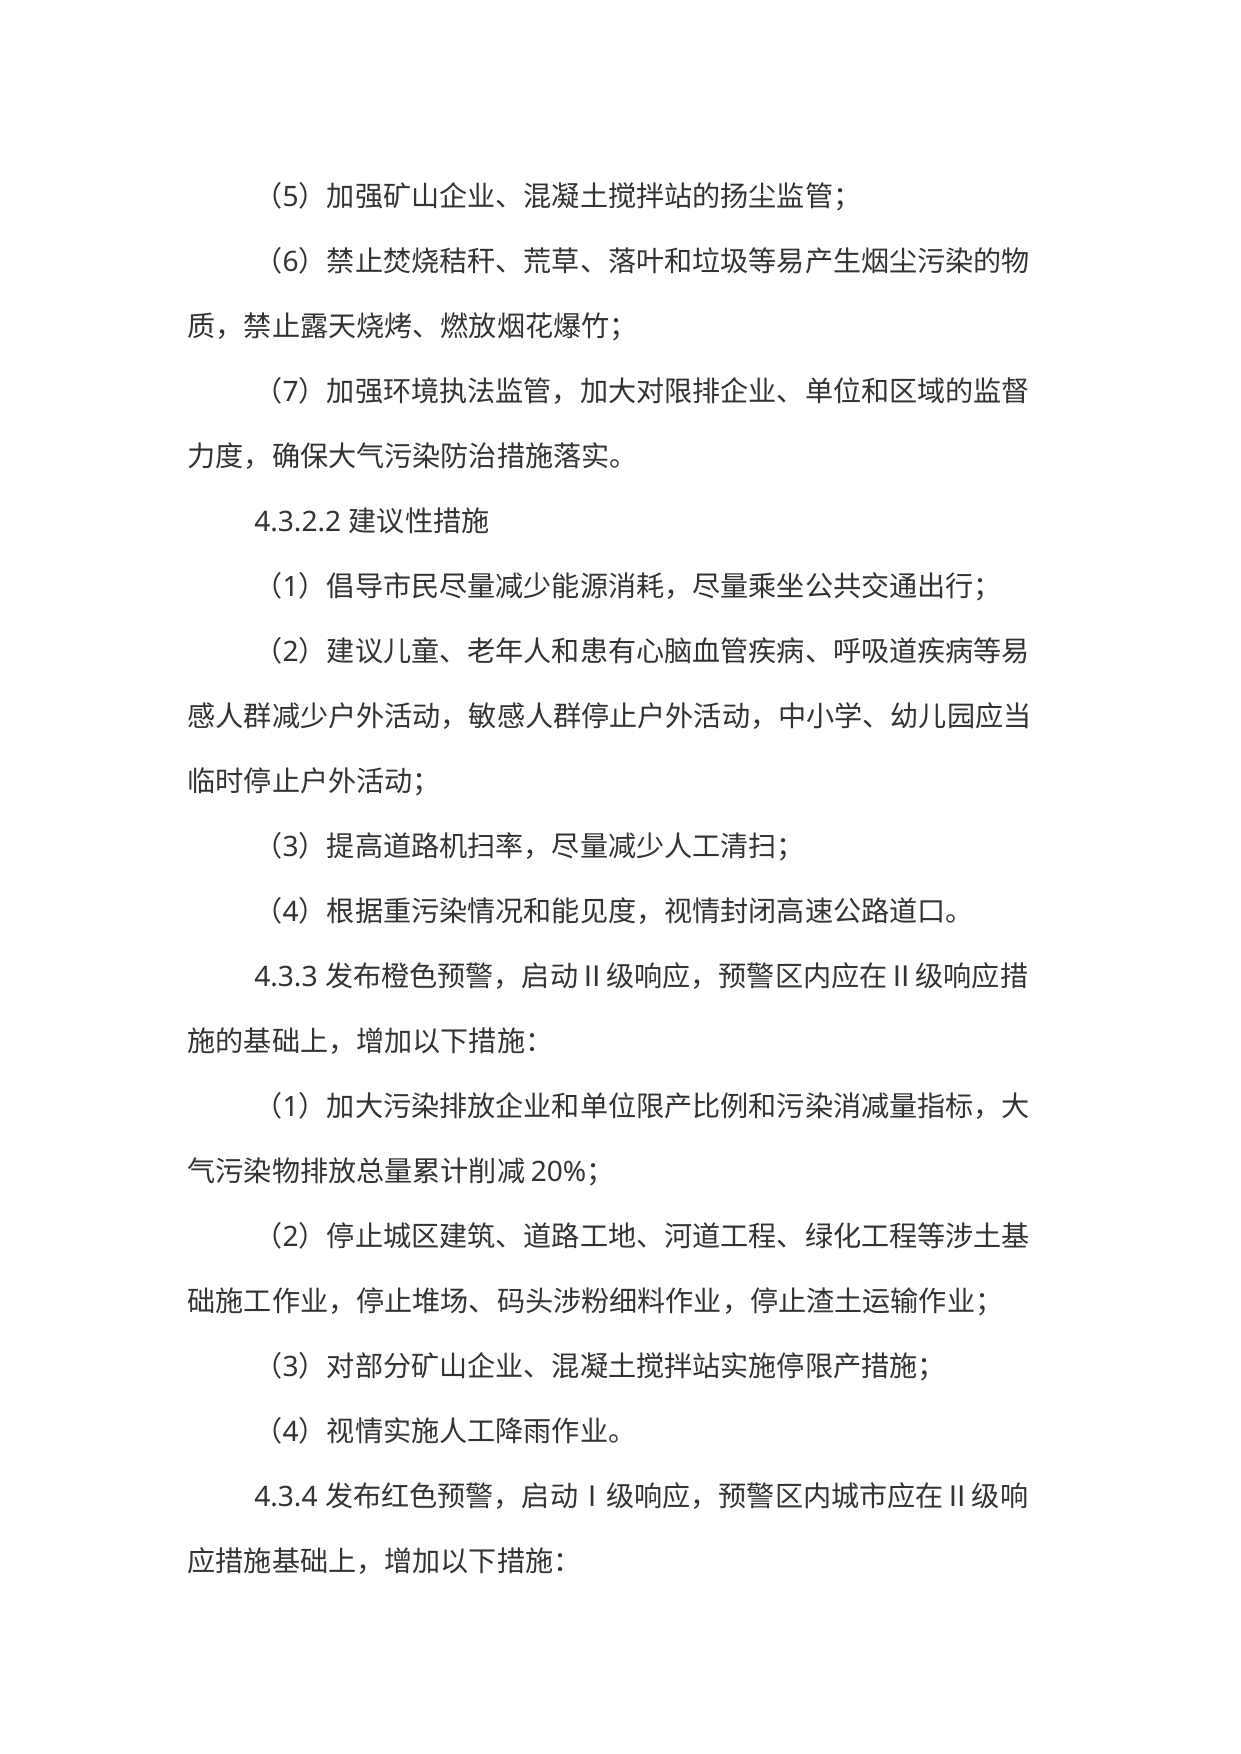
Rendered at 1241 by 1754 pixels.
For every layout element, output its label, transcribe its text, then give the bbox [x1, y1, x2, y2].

text （5）加强矿山企业、混凝土搅拌站的扬尘监管； [187, 162, 1053, 227]
text （7）加强环境执法监管，加大对限排企业、单位和区域的监督力度，确保大气污染防治措施落实。 [187, 357, 1053, 487]
text 4.3.4 发布红色预警，启动Ⅰ级响应，预警区内城市应在Ⅱ级响应措施基础上，增加以下措施： [187, 1462, 1053, 1592]
text 4.3.2.2 建议性措施 [187, 487, 1053, 552]
text （1）加大污染排放企业和单位限产比例和污染消减量指标，大气污染物排放总量累计削减20%； [187, 1072, 1053, 1202]
text （1）倡导市民尽量减少能源消耗，尽量乘坐公共交通出行； [187, 552, 1053, 617]
text （2）建议儿童、老年人和患有心脑血管疾病、呼吸道疾病等易感人群减少户外活动，敏感人群停止户外活动，中小学、幼儿园应当临时停止户外活动； [187, 617, 1053, 812]
text （4）根据重污染情况和能见度，视情封闭高速公路道口。 [187, 877, 1053, 942]
text （3）对部分矿山企业、混凝土搅拌站实施停限产措施； [187, 1332, 1053, 1397]
text （6）禁止焚烧秸秆、荒草、落叶和垃圾等易产生烟尘污染的物质，禁止露天烧烤、燃放烟花爆竹； [187, 227, 1053, 357]
text （3）提高道路机扫率，尽量减少人工清扫； [187, 812, 1053, 877]
text （2）停止城区建筑、道路工地、河道工程、绿化工程等涉土基础施工作业，停止堆场、码头涉粉细料作业，停止渣土运输作业； [187, 1202, 1053, 1332]
text 4.3.3 发布橙色预警，启动Ⅱ级响应，预警区内应在Ⅱ级响应措施的基础上，增加以下措施： [187, 942, 1053, 1072]
text （4）视情实施人工降雨作业。 [187, 1397, 1053, 1462]
